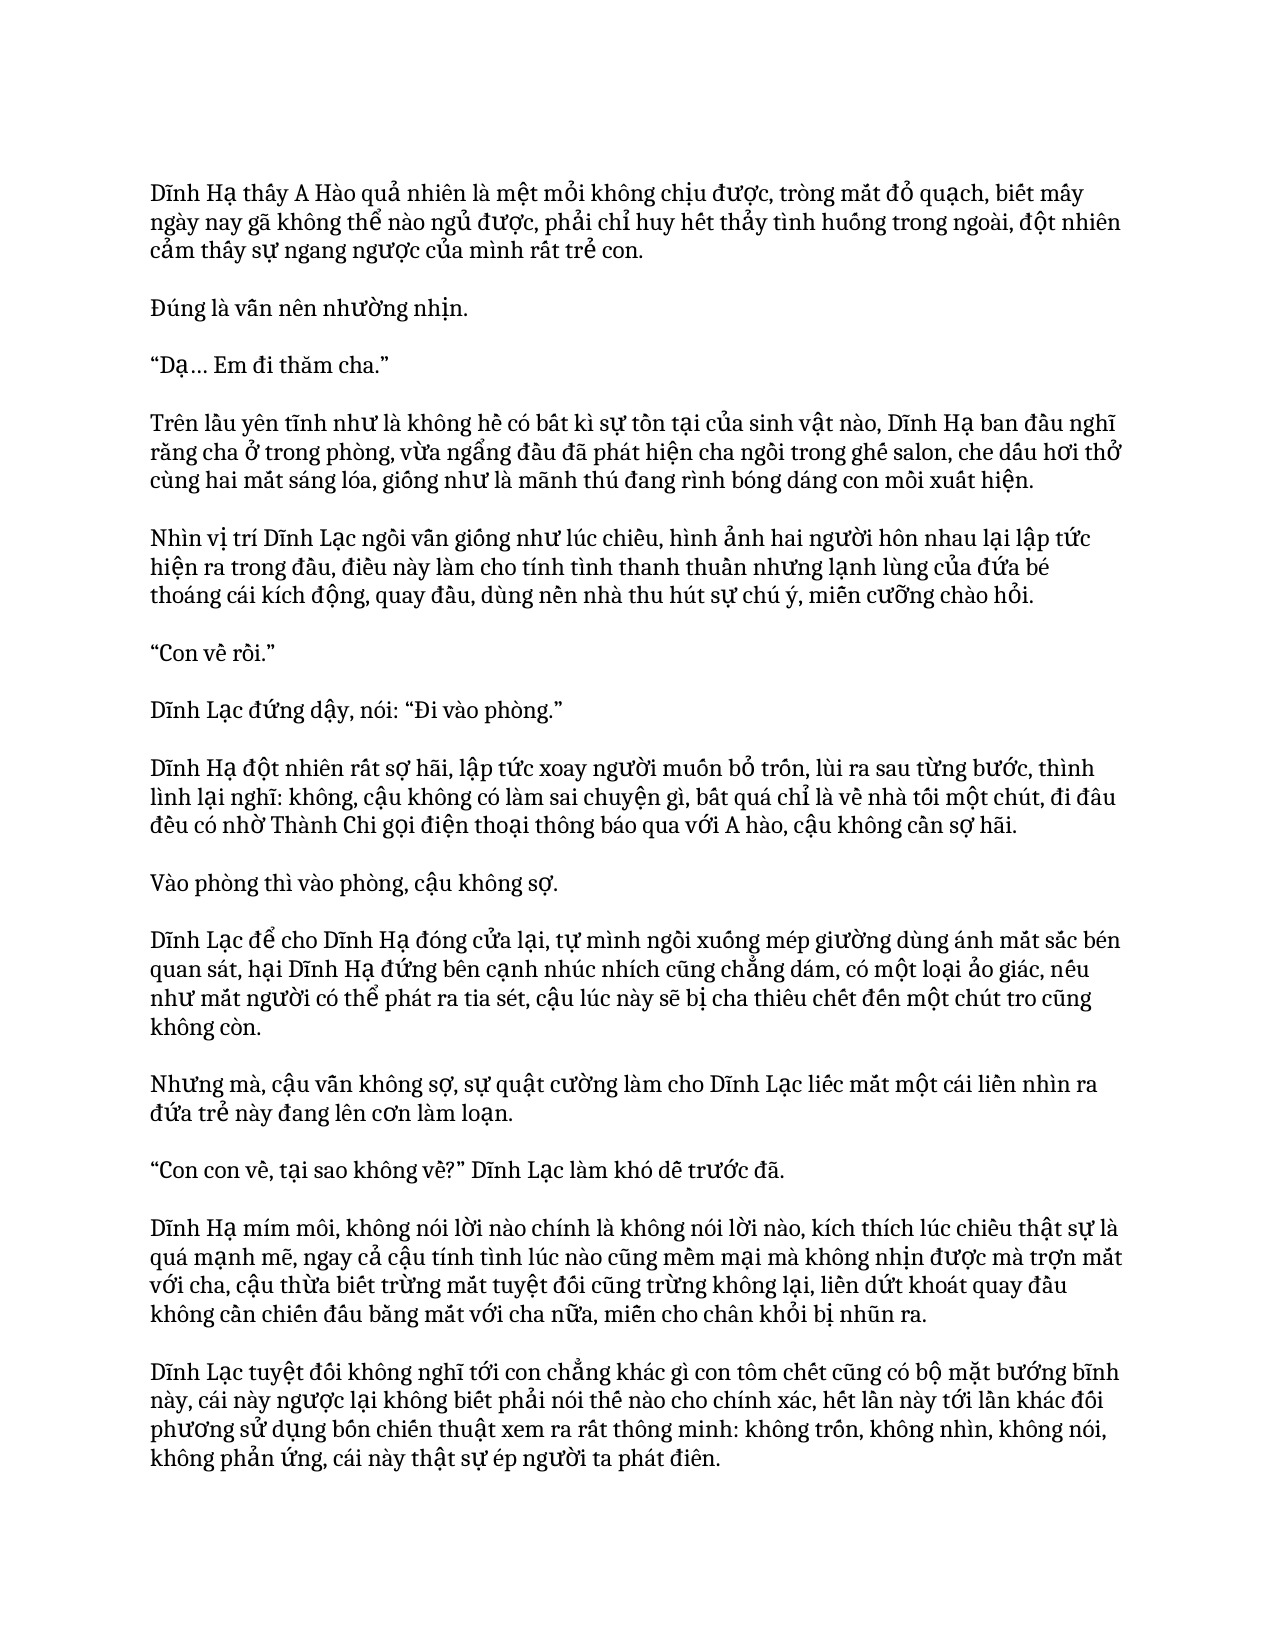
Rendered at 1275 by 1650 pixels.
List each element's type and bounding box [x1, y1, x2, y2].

text [150, 150, 1125, 1472]
